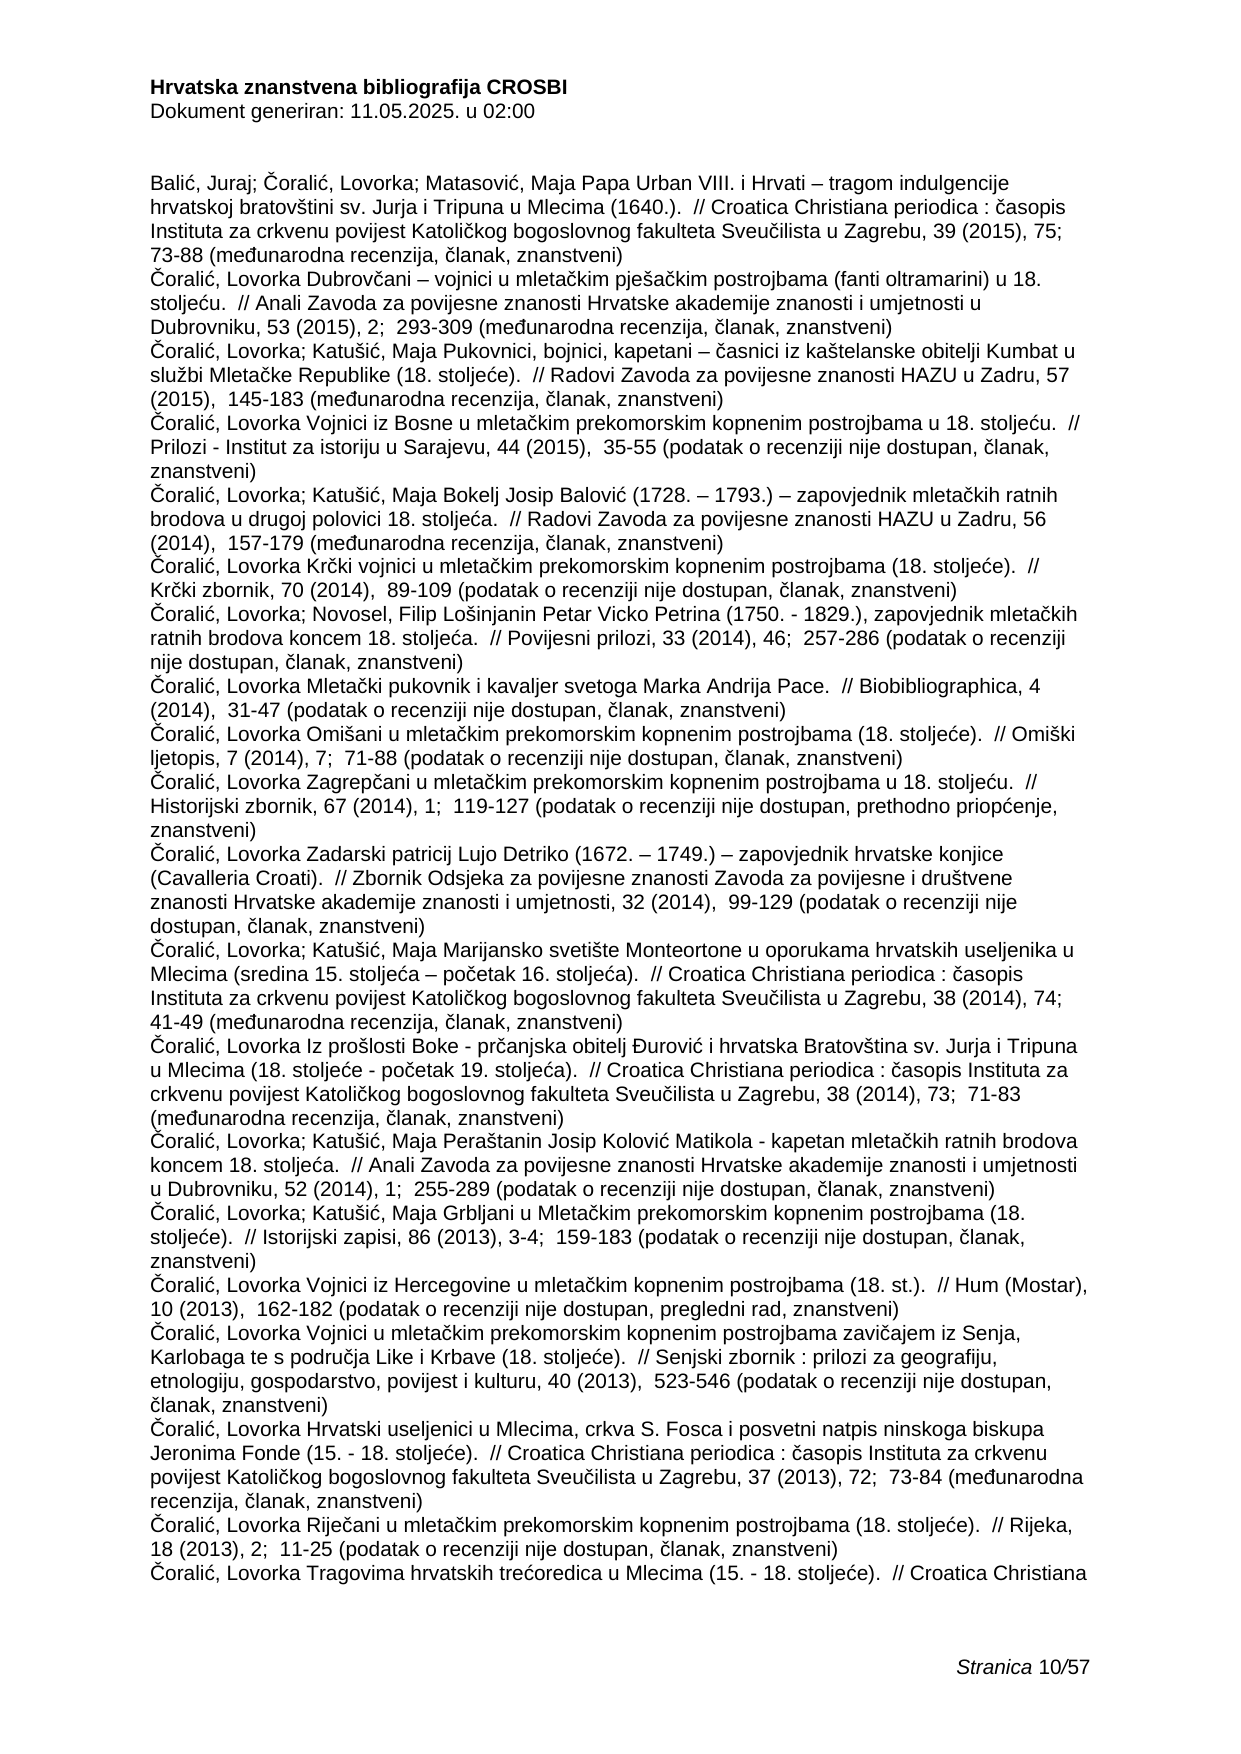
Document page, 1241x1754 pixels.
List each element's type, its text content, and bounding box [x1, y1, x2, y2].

text Čoralić, Lovorka [150, 267, 1090, 339]
text Čoralić, Lovorka; Novosel, Filip [150, 602, 1090, 674]
text Čoralić, Lovorka [150, 842, 1090, 938]
text Čoralić, Lovorka [150, 1321, 1090, 1417]
text Čoralić, Lovorka [150, 1033, 1090, 1129]
text Čoralić, Lovorka; Katušić, Maja [150, 339, 1090, 411]
text Čoralić, Lovorka [150, 1417, 1090, 1513]
text Čoralić, Lovorka [150, 770, 1090, 842]
text Čoralić, Lovorka [150, 554, 1090, 602]
text Čoralić, Lovorka [150, 674, 1090, 722]
text Čoralić, Lovorka; Katušić, Maja [150, 938, 1090, 1033]
text Čoralić, Lovorka; Katušić, Maja [150, 482, 1090, 554]
text Čoralić, Lovorka [150, 1561, 1090, 1584]
text Čoralić, Lovorka [150, 1513, 1090, 1561]
text Balić, Juraj; Čoralić, Lovorka; Matasović, Maja [150, 171, 1090, 267]
text Čoralić, Lovorka [150, 1273, 1090, 1321]
text Čoralić, Lovorka [150, 411, 1090, 482]
text Čoralić, Lovorka [150, 722, 1090, 770]
text Čoralić, Lovorka; Katušić, Maja [150, 1129, 1090, 1201]
text Čoralić, Lovorka; Katušić, Maja [150, 1201, 1090, 1273]
